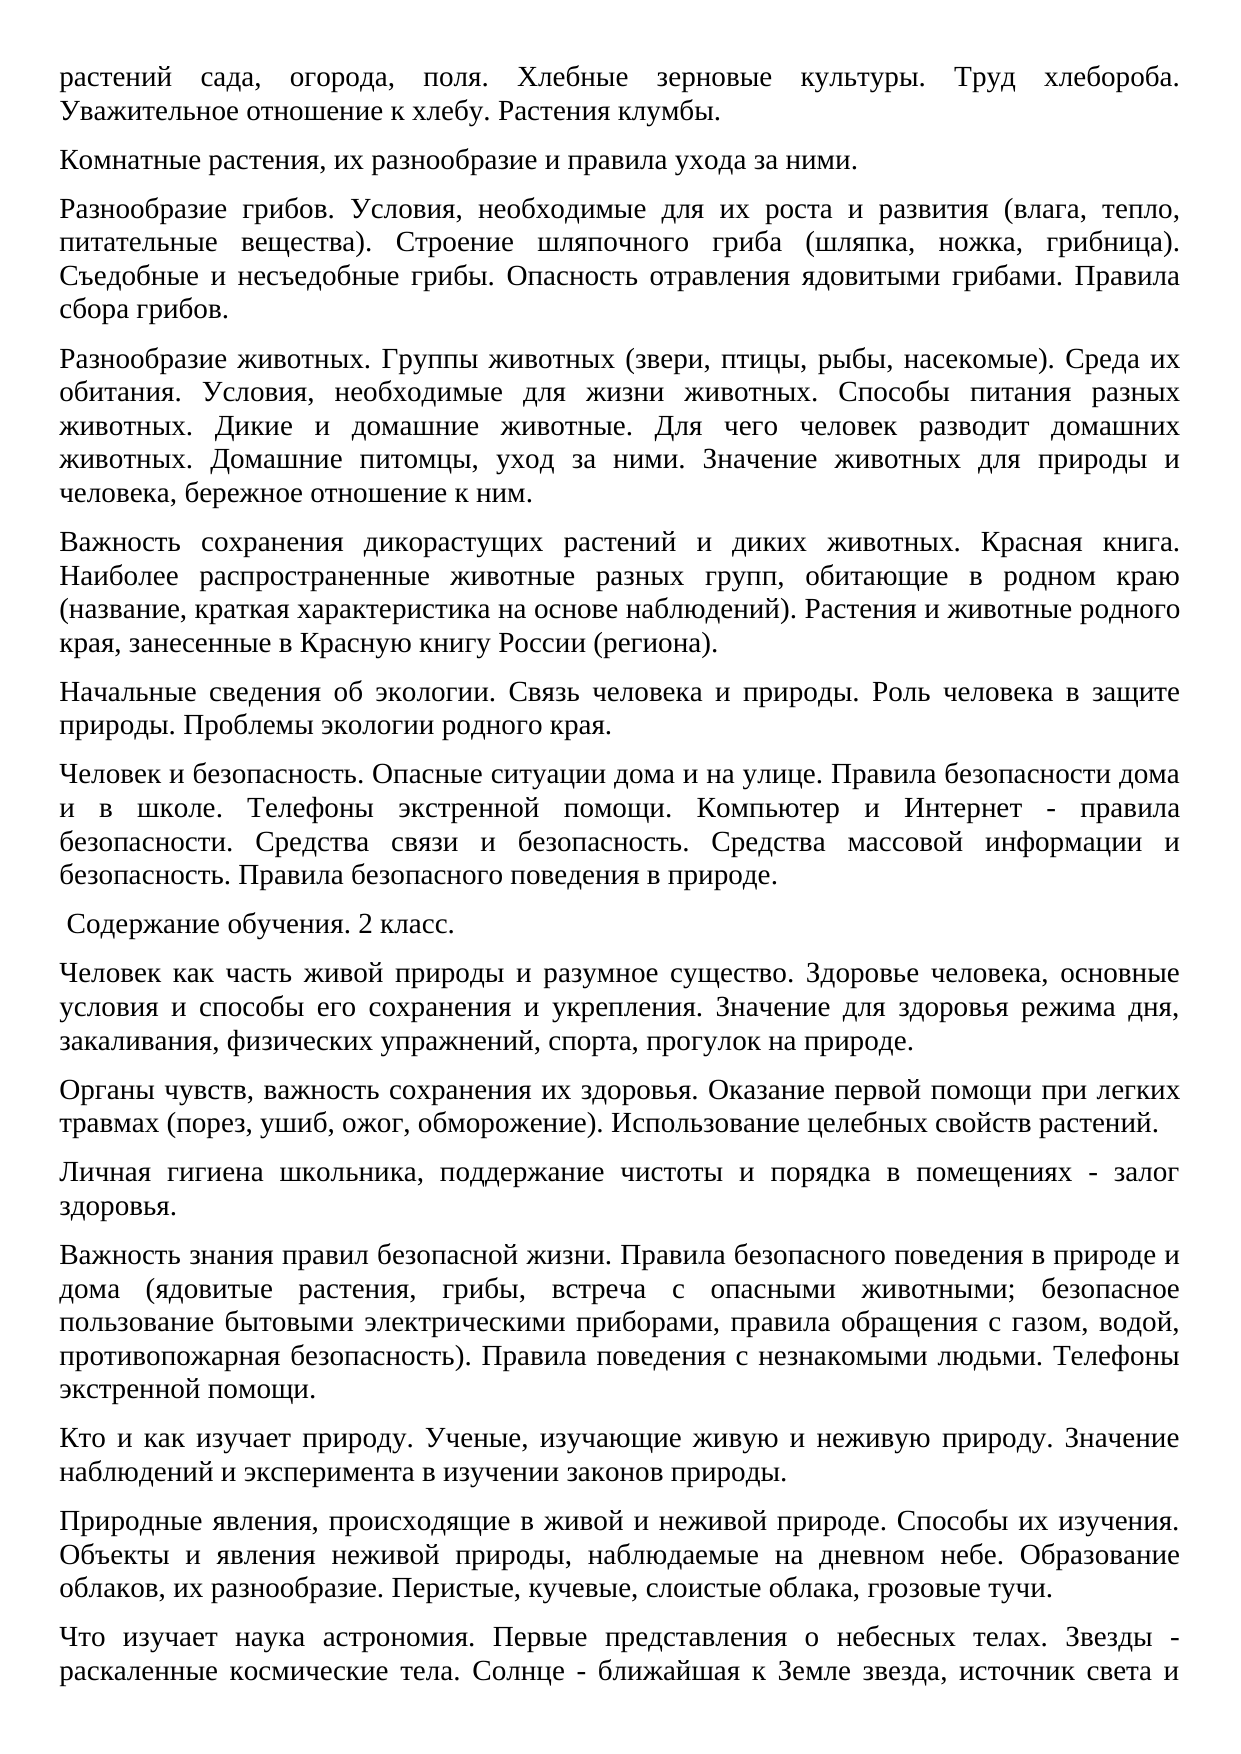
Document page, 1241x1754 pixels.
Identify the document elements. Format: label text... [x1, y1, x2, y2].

text Содержание обучения. 2 класс. [59, 906, 1181, 940]
text Природные явления, происходящие в живой и неживой природе. Способы их изучения. Объекты и явления неживой природы, наблюдаемые на дневном небе. Образование облаков, их разнообразие. Перистые, кучевые, слоистые облака, грозовые тучи. [59, 1503, 1181, 1604]
text Органы чувств, важность сохранения их здоровья. Оказание первой помощи при легких травмах (порез, ушиб, ожог, обморожение). Использование целебных свойств растений. [59, 1072, 1181, 1139]
text Важность сохранения дикорастущих растений и диких животных. Красная книга. Наиболее распространенные животные разных групп, обитающие в родном краю (название, краткая характеристика на основе наблюдений). Растения и животные родного края, занесенные в Красную книгу России (региона). [59, 524, 1181, 658]
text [59, 1619, 1181, 1687]
text Личная гигиена школьника, поддержание чистоты и порядка в помещениях - залог здоровья. [59, 1154, 1181, 1222]
text Человек и безопасность. Опасные ситуации дома и на улице. Правила безопасности дома и в школе. Телефоны экстренной помощи. Компьютер и Интернет - правила безопасности. Средства связи и безопасность. Средства массовой информации и безопасность. Правила безопасного поведения в природе. [59, 757, 1181, 891]
text Кто и как изучает природу. Ученые, изучающие живую и неживую природу. Значение наблюдений и эксперимента в изучении законов природы. [59, 1421, 1181, 1488]
text Начальные сведения об экологии. Связь человека и природы. Роль человека в защите природы. Проблемы экологии родного края. [59, 674, 1181, 741]
text Комнатные растения, их разнообразие и правила ухода за ними. [59, 142, 1181, 175]
text Важность знания правил безопасной жизни. Правила безопасного поведения в природе и дома (ядовитые растения, грибы, встреча с опасными животными; безопасное пользование бытовыми электрическими приборами, правила обращения с газом, водой, противопожарная безопасность). Правила поведения с незнакомыми людьми. Телефоны экстренной помощи. [59, 1237, 1181, 1405]
text Человек как часть живой природы и разумное существо. Здоровье человека, основные условия и способы его сохранения и укрепления. Значение для здоровья режима дня, закаливания, физических упражнений, спорта, прогулок на природе. [59, 956, 1181, 1056]
text Разнообразие грибов. Условия, необходимые для их роста и развития (влага, тепло, питательные вещества). Строение шляпочного гриба (шляпка, ножка, грибница). Съедобные и несъедобные грибы. Опасность отравления ядовитыми грибами. Правила сбора грибов. [59, 191, 1181, 325]
text Разнообразие животных. Группы животных (звери, птицы, рыбы, насекомые). Среда их обитания. Условия, необходимые для жизни животных. Способы питания разных животных. Дикие и домашние животные. Для чего человек разводит домашних животных. Домашние питомцы, уход за ними. Значение животных для природы и человека, бережное отношение к ним. [59, 341, 1181, 508]
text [59, 59, 1181, 126]
